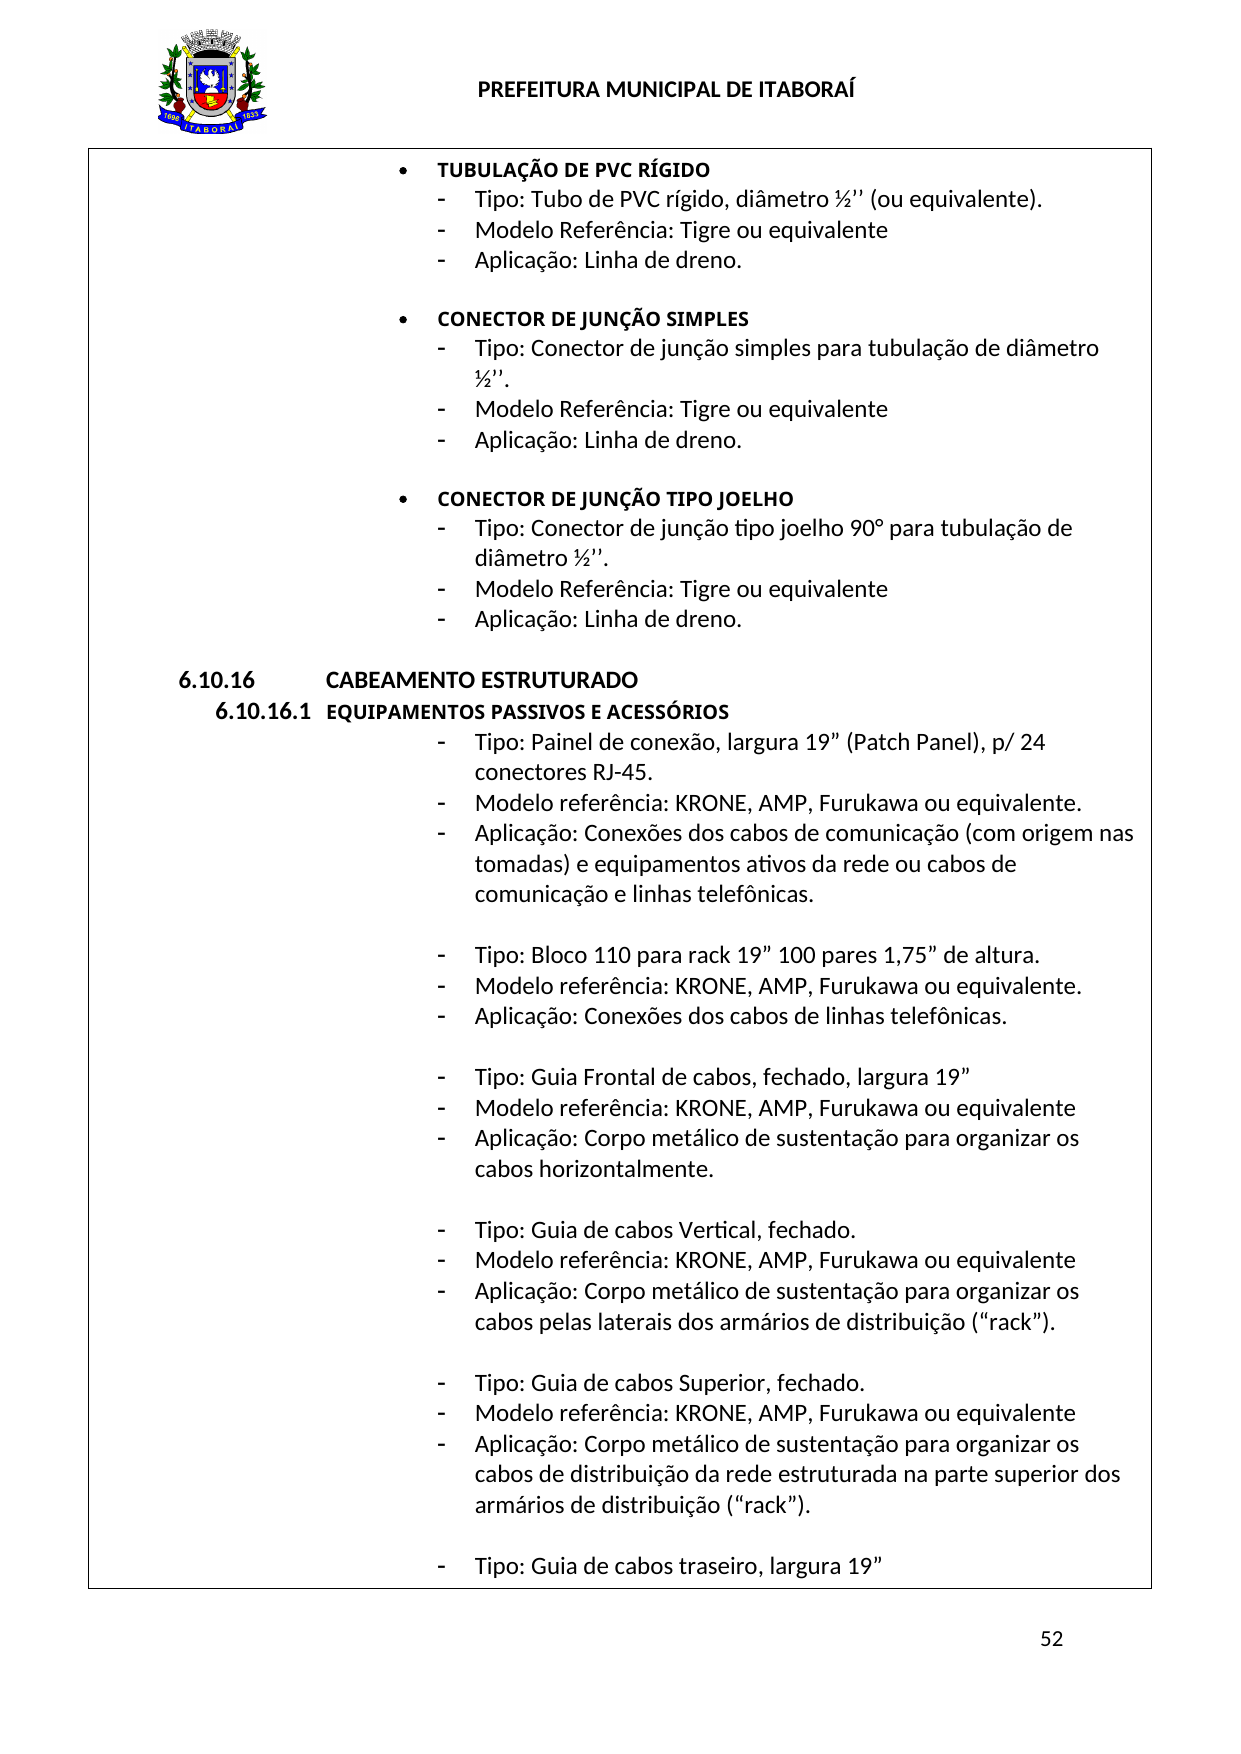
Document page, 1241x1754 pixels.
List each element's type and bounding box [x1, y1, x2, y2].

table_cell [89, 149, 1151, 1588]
picture [157, 29, 267, 133]
